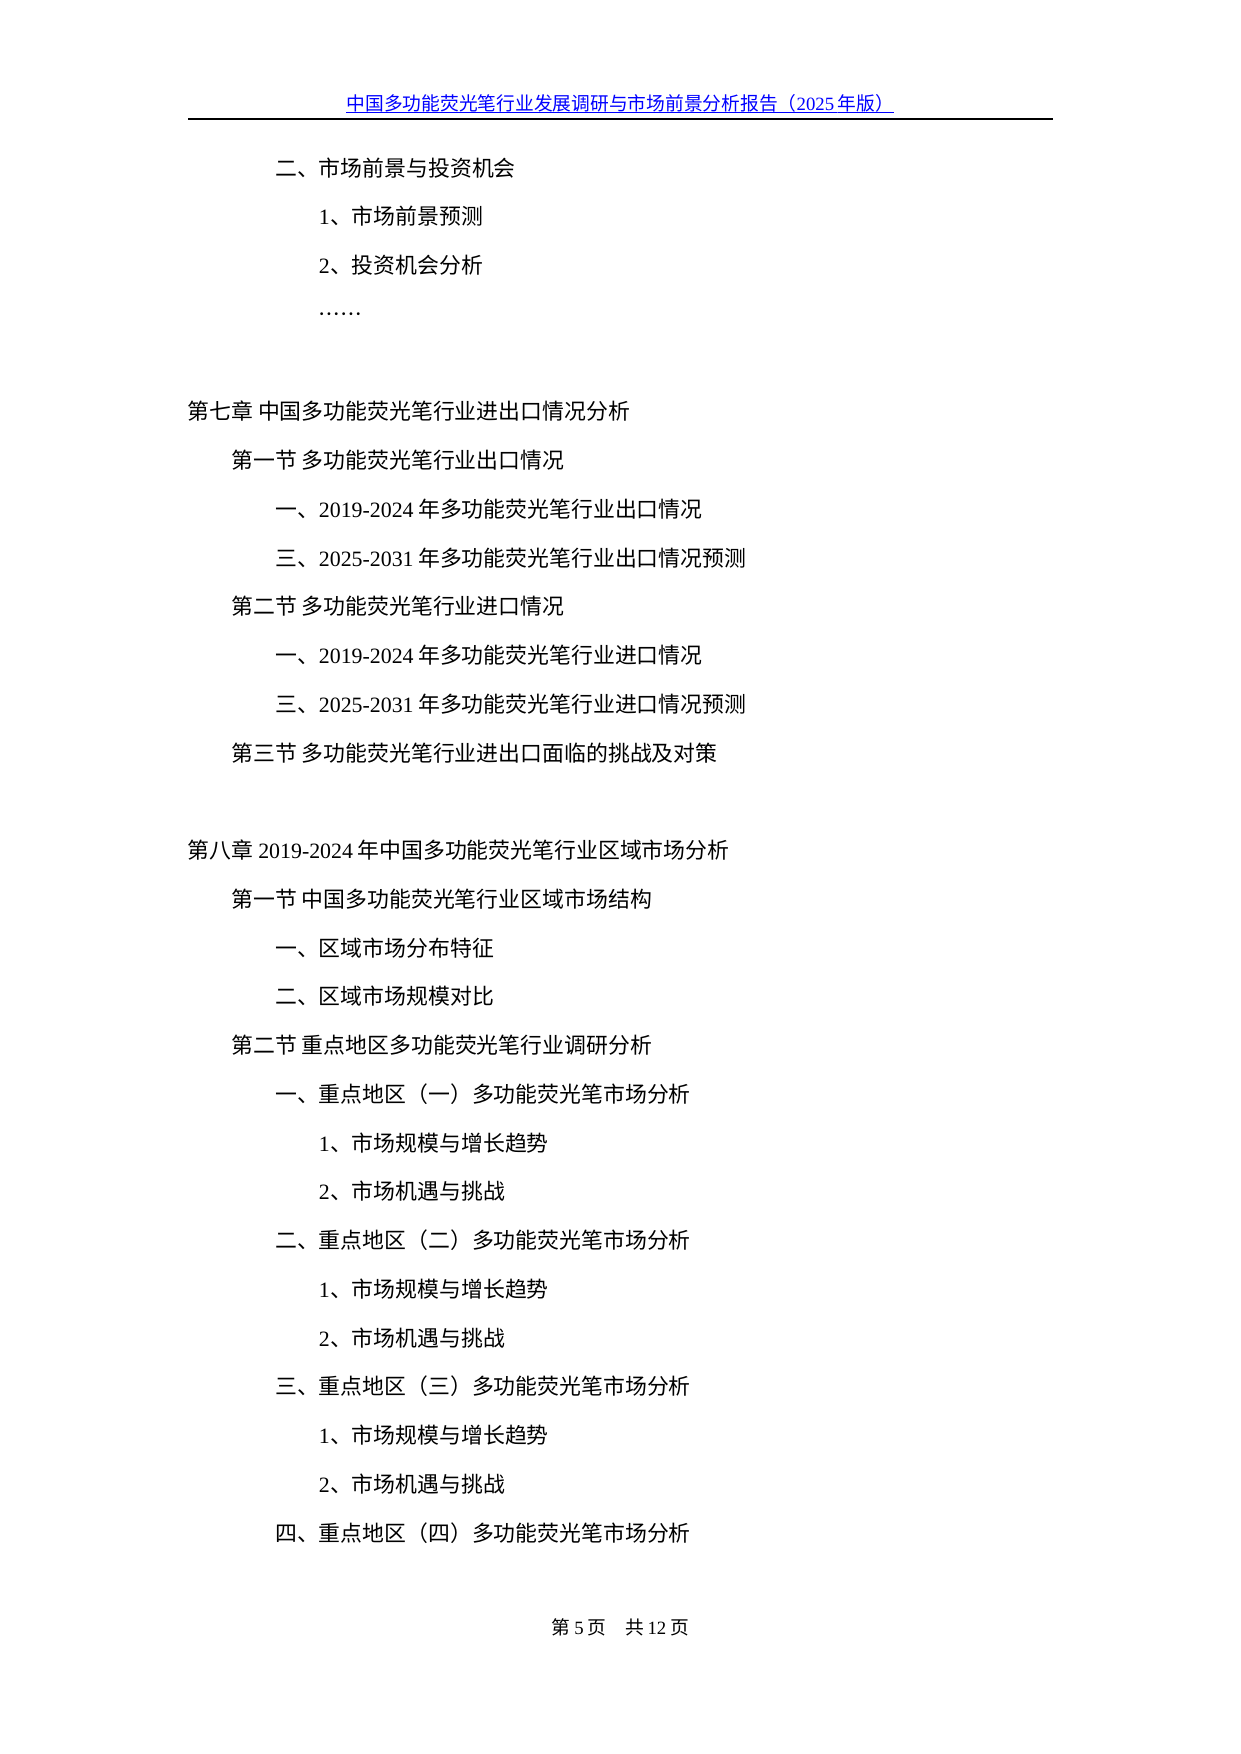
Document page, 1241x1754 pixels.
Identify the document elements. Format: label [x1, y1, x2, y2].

text [187, 150, 1053, 1548]
